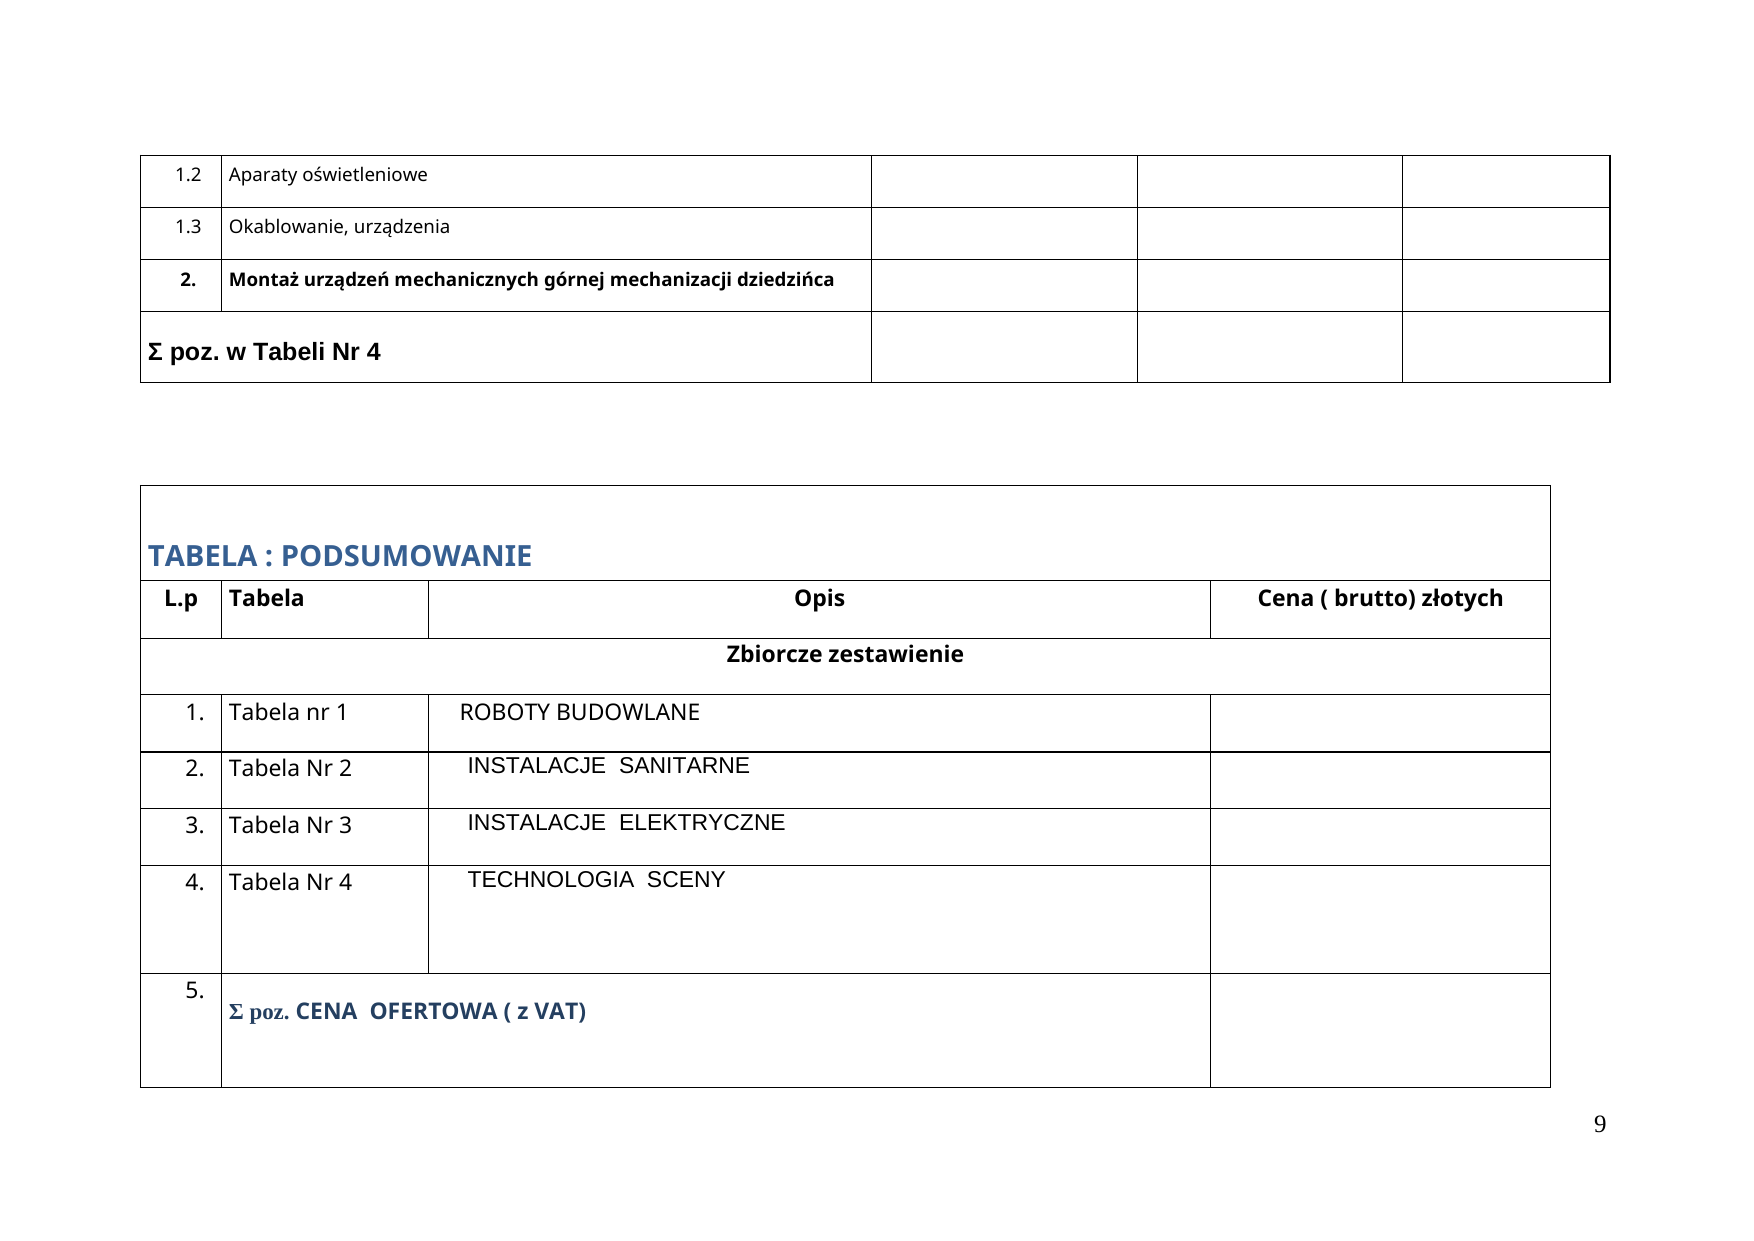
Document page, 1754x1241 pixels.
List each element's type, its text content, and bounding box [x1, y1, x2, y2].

table_cell Cena ( brutto) złotych [1211, 581, 1550, 637]
table_cell [141, 695, 221, 751]
table_cell [1138, 312, 1402, 382]
table_cell Tabela nr 1 [222, 695, 428, 751]
table_cell Ʃ poz. CENA OFERTOWA ( z VAT) [222, 974, 1210, 1087]
table_cell [1211, 809, 1550, 865]
table_cell [872, 156, 1137, 207]
table_cell [1211, 866, 1550, 973]
table_cell INSTALACJE ELEKTRYCZNE [429, 809, 1210, 865]
table_cell [1138, 208, 1402, 259]
table_cell Opis [429, 581, 1210, 637]
table_cell [141, 753, 221, 808]
table_cell 1.2 [141, 156, 221, 207]
table_cell [872, 208, 1137, 259]
table_cell Montaż urządzeń mechanicznych górnej mechanizacji dziedzińca [222, 260, 871, 311]
table_cell L.p [141, 581, 221, 637]
table_cell [1403, 156, 1609, 207]
table_cell [872, 260, 1137, 311]
table_cell [1138, 156, 1402, 207]
table_cell Tabela Nr 2 [222, 753, 428, 808]
table_cell [1211, 974, 1550, 1087]
table_cell [141, 866, 221, 973]
table_cell [1138, 260, 1402, 311]
table_cell [141, 974, 221, 1087]
table_cell 2. [141, 260, 221, 311]
table_cell Okablowanie, urządzenia [222, 208, 871, 259]
table_cell [1403, 208, 1609, 259]
table_cell [141, 809, 221, 865]
table_cell ROBOTY BUDOWLANE [429, 695, 1210, 751]
table_cell [872, 312, 1137, 382]
table_cell INSTALACJE SANITARNE [429, 753, 1210, 808]
table_cell Aparaty oświetleniowe [222, 156, 871, 207]
table_cell [1211, 695, 1550, 751]
table_cell [1403, 312, 1609, 382]
table_cell Zbiorcze zestawienie [141, 639, 1550, 694]
table_cell Ʃ poz. w Tabeli Nr 4 [141, 312, 871, 382]
table_cell Tabela [222, 581, 428, 637]
table_cell [1403, 260, 1609, 311]
table_cell 1.3 [141, 208, 221, 259]
table_cell Tabela Nr 4 [222, 866, 428, 973]
table_cell [1211, 753, 1550, 808]
table_cell TECHNOLOGIA SCENY [429, 866, 1210, 973]
table_header TABELA : PODSUMOWANIE [141, 486, 1550, 580]
table_cell Tabela Nr 3 [222, 809, 428, 865]
